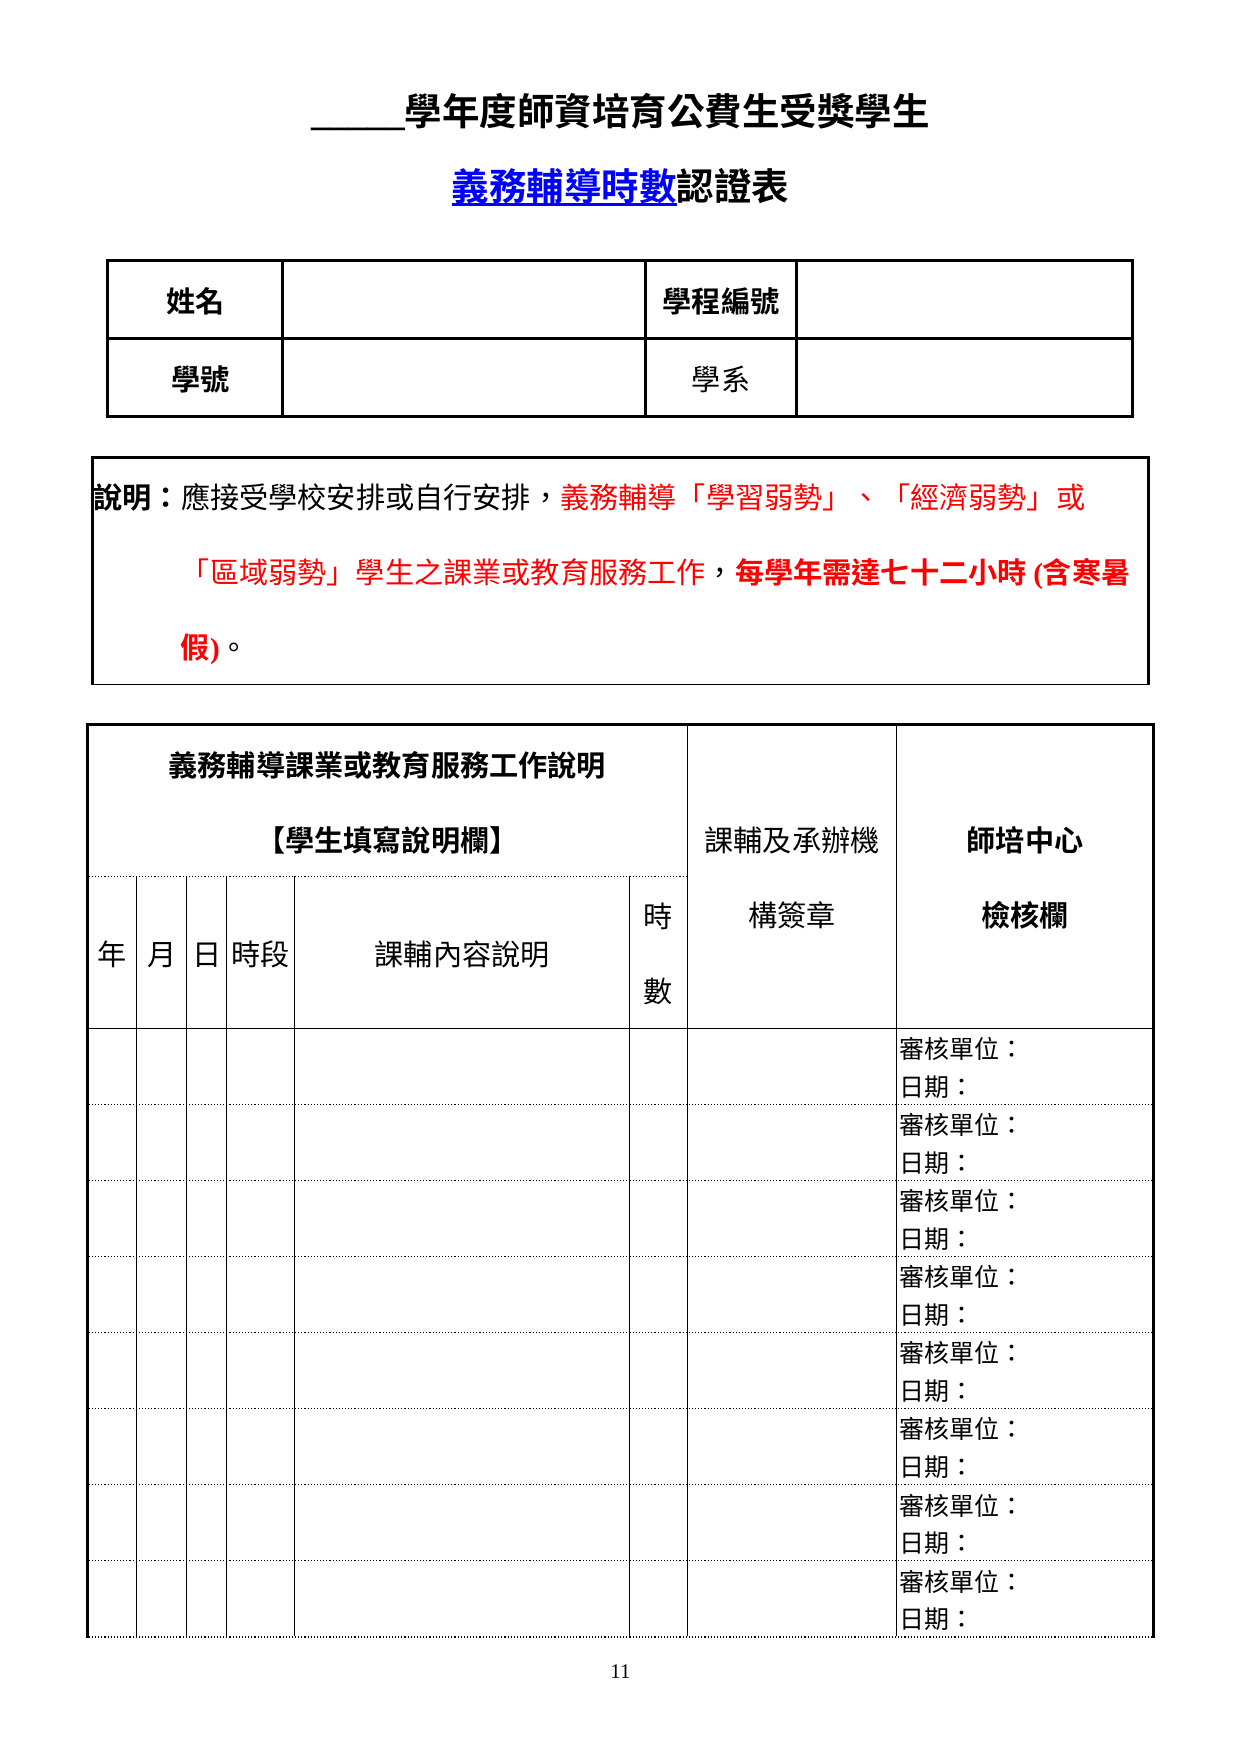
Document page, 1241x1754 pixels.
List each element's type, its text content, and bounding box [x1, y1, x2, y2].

table_cell 審核單位： 日期： [897, 1408, 1152, 1484]
table_cell 審核單位： 日期： [897, 1484, 1152, 1560]
table_cell [227, 1560, 294, 1636]
table_cell 日 [187, 876, 226, 1027]
table_cell [187, 1029, 226, 1104]
table_cell 審核單位： 日期： [897, 1256, 1152, 1332]
table_cell [89, 1180, 136, 1256]
table_cell [688, 1408, 896, 1484]
table_cell [227, 1484, 294, 1560]
table_cell [295, 1332, 629, 1408]
table_cell [137, 1408, 186, 1484]
table_cell [187, 1256, 226, 1332]
table_cell [630, 1180, 687, 1256]
table_cell [137, 1484, 186, 1560]
table_cell [688, 1332, 896, 1408]
table_cell [295, 1029, 629, 1104]
table_header 義務輔導課業或教育服務工作說明 【學生填寫說明欄】 [89, 726, 687, 876]
table_cell [137, 1332, 186, 1408]
table_header 課輔及承辦機構簽章 [688, 726, 896, 1027]
table_cell [187, 1180, 226, 1256]
table_header 師培中心 檢核欄 [897, 726, 1152, 1027]
table_cell 審核單位： 日期： [897, 1560, 1152, 1636]
table_cell [798, 340, 1131, 415]
table_cell [295, 1408, 629, 1484]
table_cell [688, 1104, 896, 1180]
table_cell [688, 1256, 896, 1332]
table_cell [227, 1408, 294, 1484]
table_cell [227, 1180, 294, 1256]
table_cell [688, 1180, 896, 1256]
table_cell 時數 [630, 876, 687, 1027]
table_cell 月 [137, 876, 186, 1027]
table_cell [89, 1104, 136, 1180]
table_cell [295, 1104, 629, 1180]
table_cell [688, 1029, 896, 1104]
table_cell [630, 1408, 687, 1484]
table_cell 審核單位： 日期： [897, 1029, 1152, 1104]
table_cell [227, 1029, 294, 1104]
table_cell [187, 1560, 226, 1636]
table_cell [137, 1104, 186, 1180]
table_cell [137, 1560, 186, 1636]
table_cell [630, 1256, 687, 1332]
table_header [798, 262, 1131, 337]
table_cell [137, 1180, 186, 1256]
table_header 姓名 [109, 262, 281, 337]
table_cell [630, 1029, 687, 1104]
table_cell [89, 1029, 136, 1104]
table_cell [630, 1560, 687, 1636]
table_header 學程編號 [647, 262, 795, 337]
table_cell [688, 1484, 896, 1560]
table_cell [688, 1560, 896, 1636]
table_cell [187, 1484, 226, 1560]
text _____學年度師資培育公費生受獎學生 [83, 71, 1157, 146]
table_cell [137, 1256, 186, 1332]
table_cell [227, 1256, 294, 1332]
table_cell [295, 1560, 629, 1636]
table_cell [137, 1029, 186, 1104]
table_cell 學系 [647, 340, 795, 415]
table_cell [187, 1408, 226, 1484]
table_cell 審核單位： 日期： [897, 1104, 1152, 1180]
table_cell 學號 [109, 340, 281, 415]
table_cell [630, 1104, 687, 1180]
table_cell [284, 340, 644, 415]
table_cell [187, 1104, 226, 1180]
table_cell [295, 1180, 629, 1256]
table_cell [227, 1332, 294, 1408]
table_cell [89, 1484, 136, 1560]
table_cell [89, 1408, 136, 1484]
table_cell 時段 [227, 876, 294, 1027]
table_cell [89, 1332, 136, 1408]
table_cell 年 [89, 876, 136, 1027]
table_cell [187, 1332, 226, 1408]
table_cell 課輔內容說明 [295, 876, 629, 1027]
table_cell 審核單位： 日期： [897, 1180, 1152, 1256]
table_cell [295, 1256, 629, 1332]
table_cell [227, 1104, 294, 1180]
table_header 說明：應接受學校安排或自行安排，義務輔導「學習弱勢」、「經濟弱勢」或「區域弱勢」學生之課業或教育服務工作，每學年需達七十二小時 (含寒暑假)。 [94, 459, 1147, 684]
table_cell [89, 1256, 136, 1332]
table_cell [630, 1484, 687, 1560]
table_cell [295, 1484, 629, 1560]
table_header [284, 262, 644, 337]
table_cell 審核單位： 日期： [897, 1332, 1152, 1408]
table_cell [89, 1560, 136, 1636]
table_cell [630, 1332, 687, 1408]
text 義務輔導時數認證表 [83, 146, 1157, 221]
